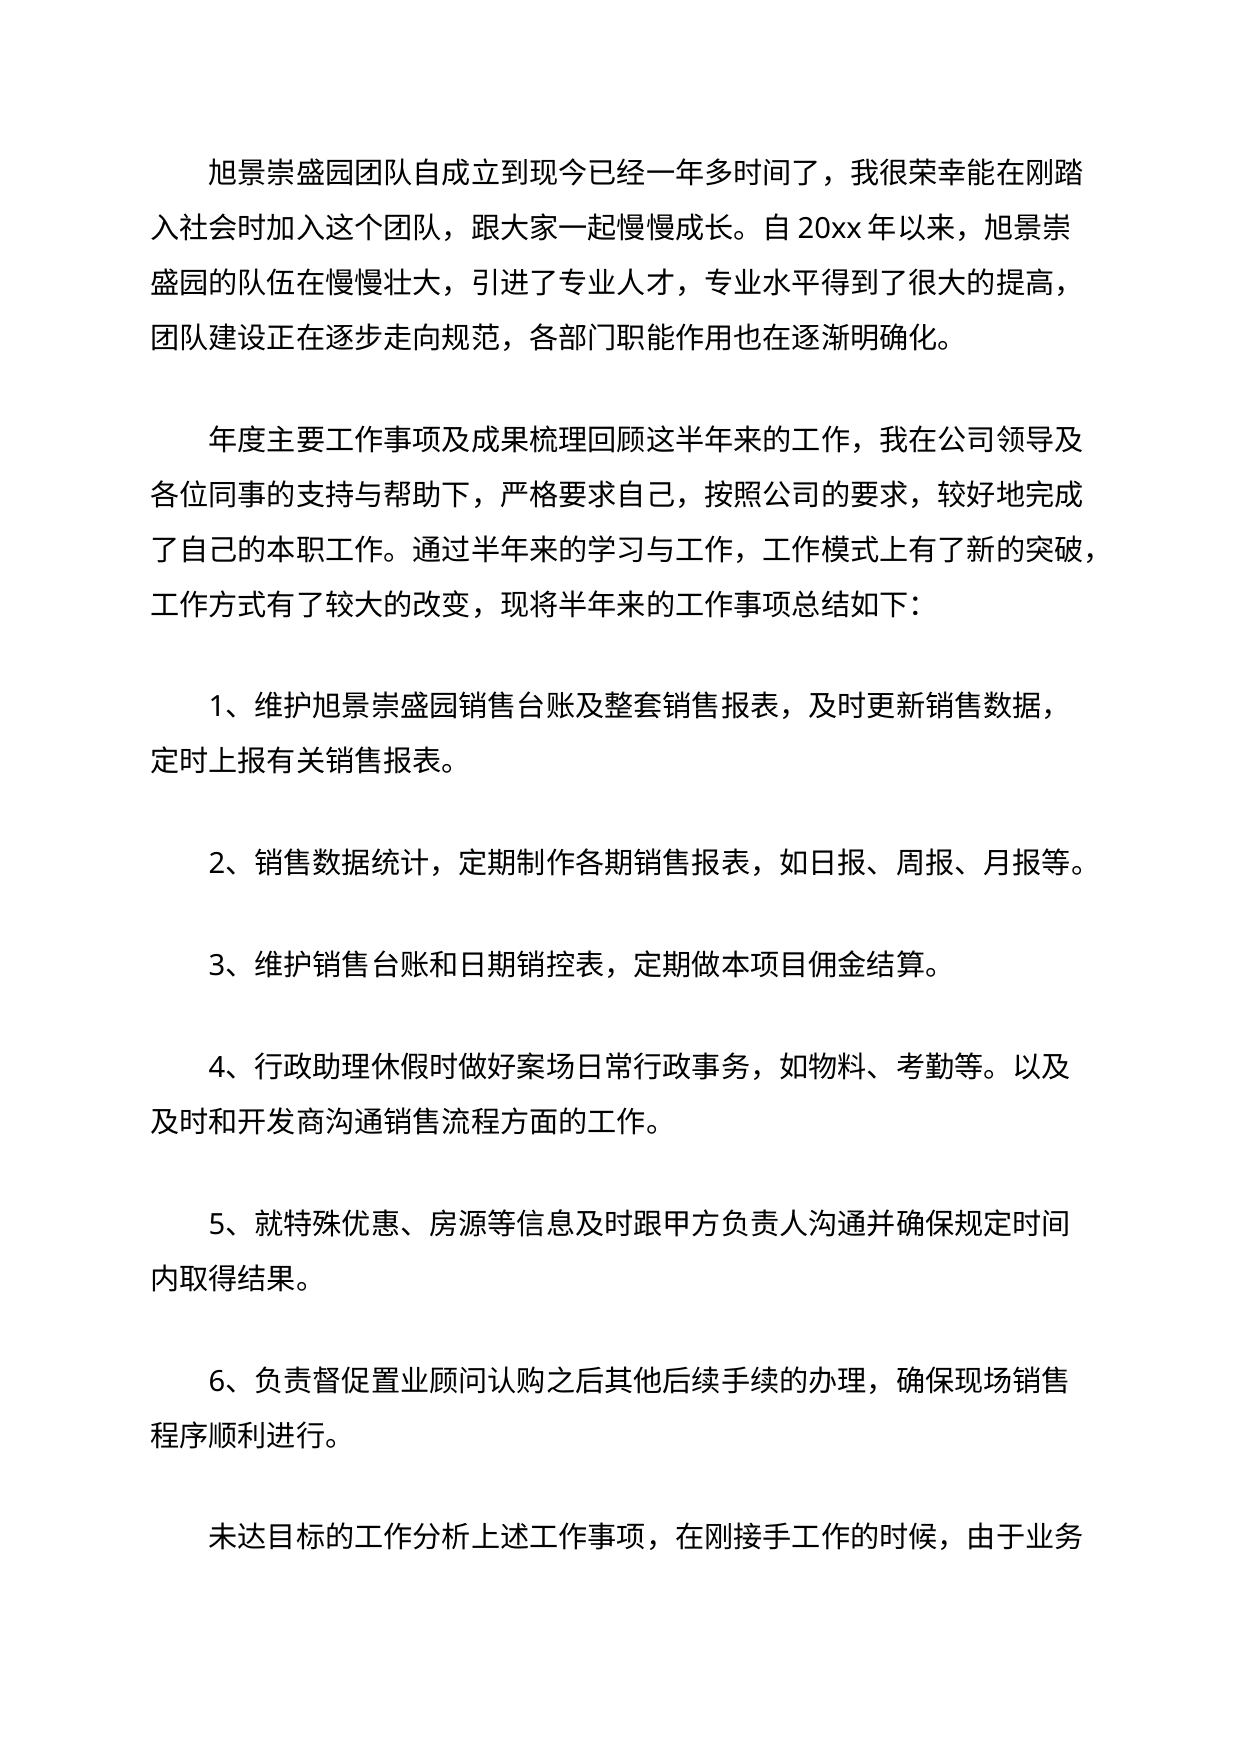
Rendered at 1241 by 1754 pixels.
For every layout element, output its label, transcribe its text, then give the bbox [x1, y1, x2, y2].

text 5、就特殊优惠、房源等信息及时跟甲方负责人沟通并确保规定时间内取得结果。 [150, 1201, 1090, 1298]
text 3、维护销售台账和日期销控表，定期做本项目佣金结算。 [150, 942, 1090, 984]
text 1、维护旭景崇盛园销售台账及整套销售报表，及时更新销售数据，定时上报有关销售报表。 [150, 683, 1090, 780]
text 年度主要工作事项及成果梳理回顾这半年来的工作，我在公司领导及各位同事的支持与帮助下，严格要求自己，按照公司的要求，较好地完成了自己的本职工作。通过半年来的学习与工作，工作模式上有了新的突破，工作方式有了较大的改变，现将半年来的工作事项总结如下： [150, 417, 1090, 623]
text 旭景崇盛园团队自成立到现今已经一年多时间了，我很荣幸能在刚踏入社会时加入这个团队，跟大家一起慢慢成长。自20xx年以来，旭景崇盛园的队伍在慢慢壮大，引进了专业人才，专业水平得到了很大的提高，团队建设正在逐步走向规范，各部门职能作用也在逐渐明确化。 [150, 150, 1090, 357]
text 4、行政助理休假时做好案场日常行政事务，如物料、考勤等。以及及时和开发商沟通销售流程方面的工作。 [150, 1044, 1090, 1141]
text 2、销售数据统计，定期制作各期销售报表，如日报、周报、月报等。 [150, 840, 1090, 882]
text 6、负责督促置业顾问认购之后其他后续手续的办理，确保现场销售程序顺利进行。 [150, 1357, 1090, 1454]
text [150, 1514, 1090, 1556]
